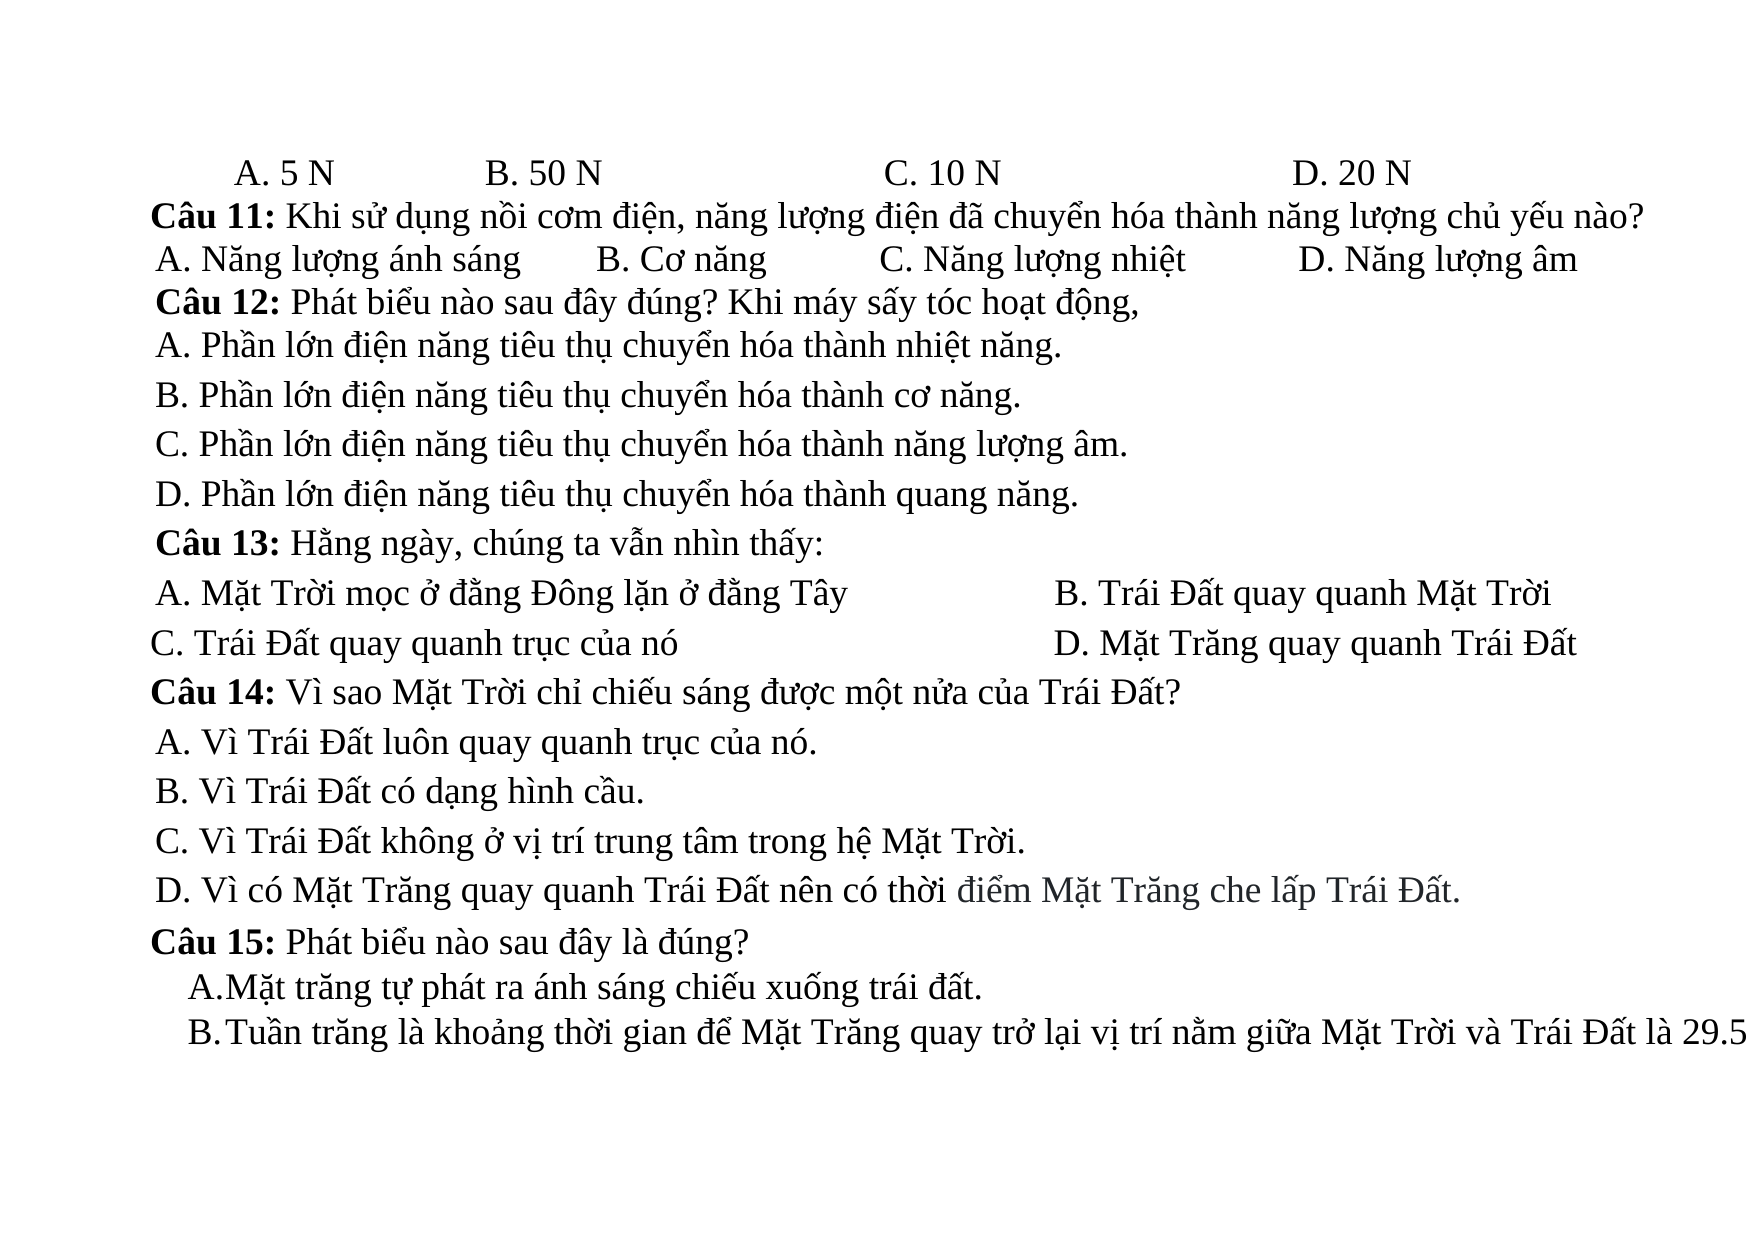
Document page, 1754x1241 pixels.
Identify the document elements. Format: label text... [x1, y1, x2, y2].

text Câu 15: Phát biểu nào sau đây là đúng? [150, 917, 1754, 962]
text A. Phần lớn điện năng tiêu thụ chuyển hóa thành nhiệt năng. [155, 322, 1749, 366]
text A. 5 N B. 50 N C. 10 N D. 20 N [234, 150, 1754, 193]
text C. Trái Đất quay quanh trục của nó D. Mặt Trăng quay quanh Trái Đất [150, 620, 1749, 663]
text Câu 11: Khi sử dụng nồi cơm điện, năng lượng điện đã chuyển hóa thành năng lượng chủ yếu nào? [150, 193, 1749, 236]
text C. Phần lớn điện năng tiêu thụ chuyển hóa thành năng lượng âm. [155, 422, 1749, 465]
text Câu 12: Phát biểu nào sau đây đúng? Khi máy sấy tóc hoạt động, [155, 279, 1749, 322]
text C. Vì Trái Đất không ở vị trí trung tâm trong hệ Mặt Trời. [155, 818, 1749, 861]
text D. Vì có Mặt Trăng quay quanh Trái Đất nên có thời điểm Mặt Trăng che lấp Trái Đất. [155, 868, 1749, 911]
text Câu 13: Hằng ngày, chúng ta vẫn nhìn thấy: [155, 521, 1749, 564]
list Mặt trăng tự phát ra ánh sáng chiếu xuống trái đất. [187, 962, 1754, 1007]
text B. Phần lớn điện năng tiêu thụ chuyển hóa thành cơ năng. [155, 372, 1749, 415]
text A. Mặt Trời mọc ở đằng Đông lặn ở đằng Tây B. Trái Đất quay quanh Mặt Trời [155, 570, 1749, 613]
text Câu 14: Vì sao Mặt Trời chỉ chiếu sáng được một nửa của Trái Đất? [150, 669, 1749, 713]
text A. Vì Trái Đất luôn quay quanh trục của nó. [155, 719, 1749, 762]
text B. Vì Trái Đất có dạng hình cầu. [155, 769, 1749, 812]
text D. Phần lớn điện năng tiêu thụ chuyển hóa thành quang năng. [155, 471, 1749, 514]
list Tuần trăng là khoảng thời gian để Mặt Trăng quay trở lại vị trí nằm giữa Mặt Trời và Trái Đất là 29.5 [187, 1007, 1754, 1052]
text A. Năng lượng ánh sáng B. Cơ năng C. Năng lượng nhiệt D. Năng lượng âm [155, 236, 1749, 279]
